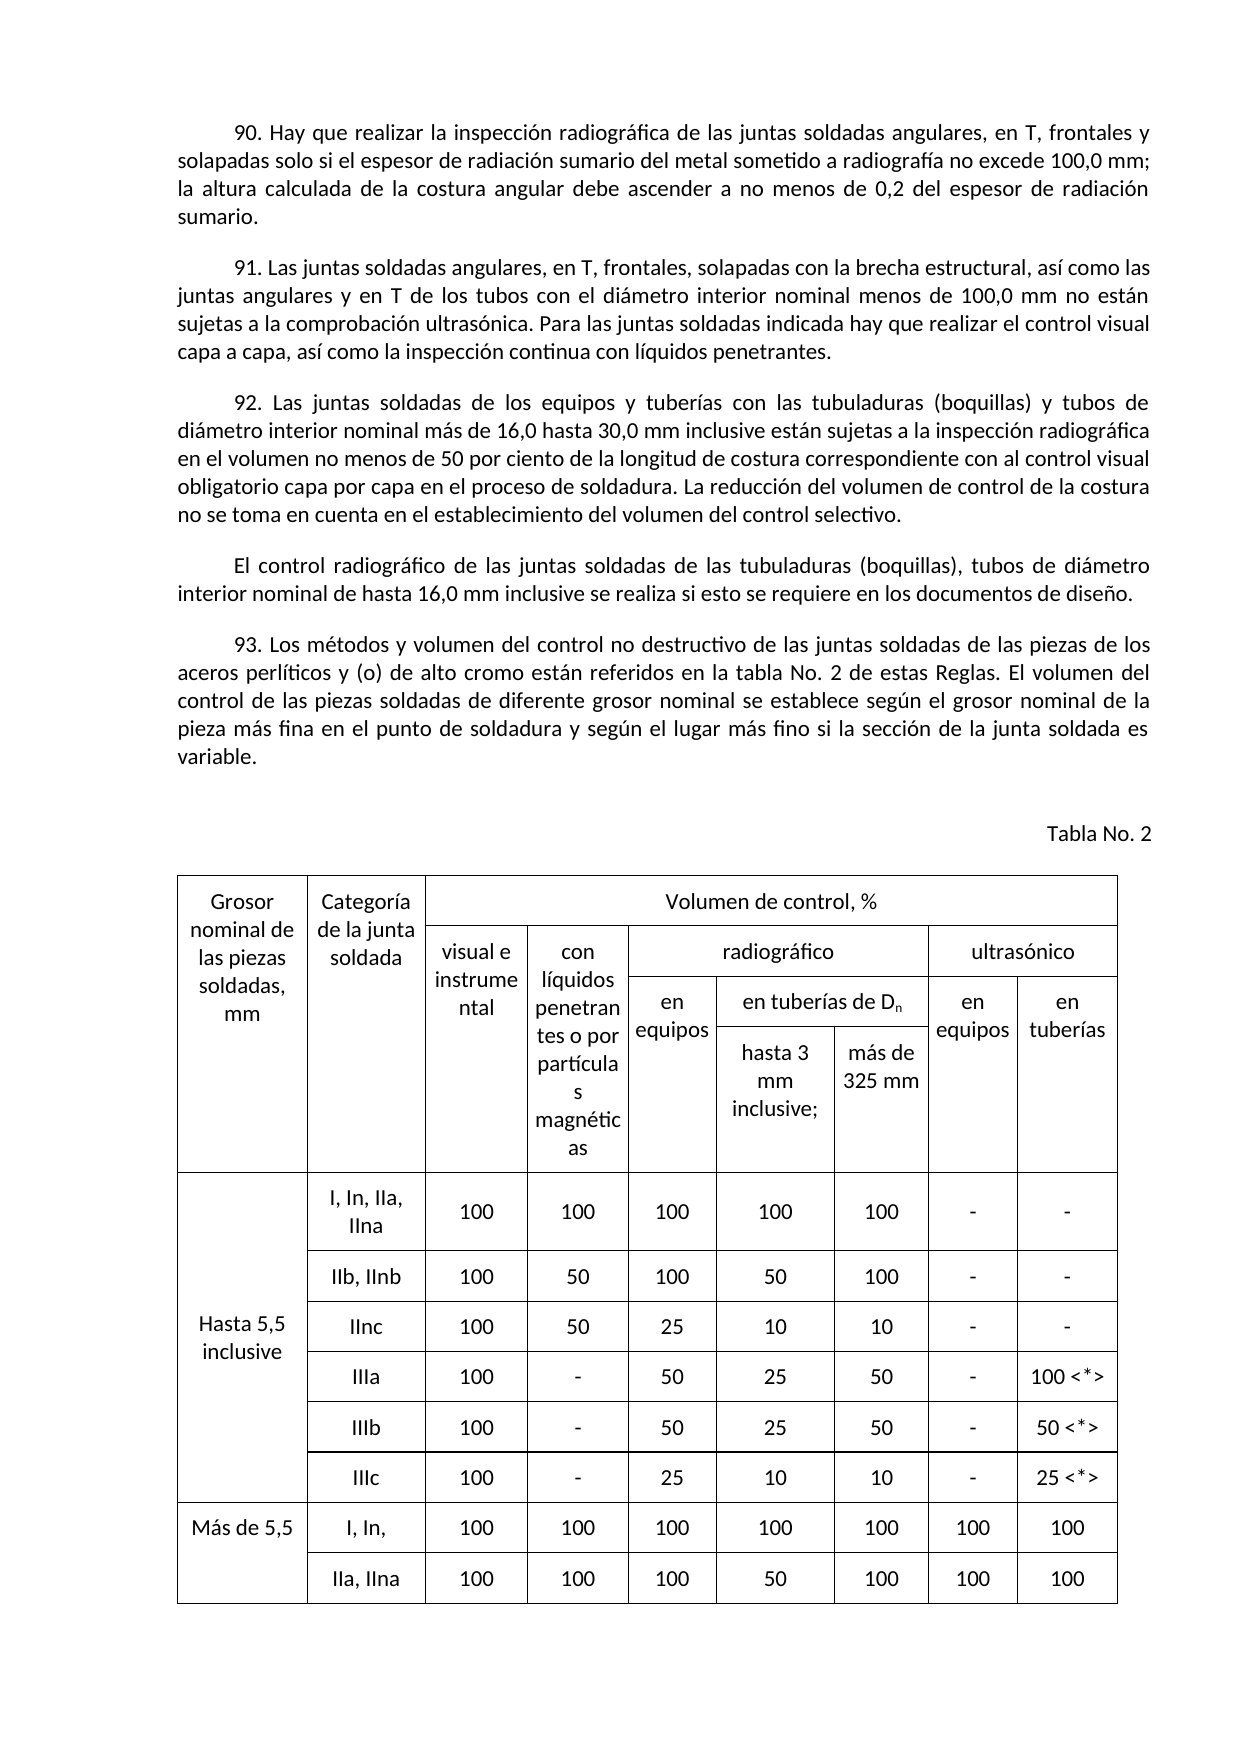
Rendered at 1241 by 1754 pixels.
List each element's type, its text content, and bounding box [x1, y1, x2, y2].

table_cell - [1018, 1173, 1117, 1250]
table_cell Hasta 5,5 inclusive [178, 1173, 307, 1502]
table_cell - [929, 1173, 1017, 1250]
table_cell Más de 5,5 [178, 1503, 307, 1602]
table_cell 100 [929, 1503, 1017, 1552]
table_cell 10 [835, 1453, 928, 1502]
table_cell - [528, 1453, 628, 1502]
table_cell - [929, 1352, 1017, 1401]
table_header Grosor nominal de las piezas soldadas, mm [178, 876, 307, 1172]
table_cell 100 [528, 1503, 628, 1552]
table_cell 100 [835, 1503, 928, 1552]
table_cell 100 [929, 1553, 1017, 1602]
table_cell 10 [717, 1302, 834, 1351]
table_cell más de 325 mm [835, 1027, 928, 1172]
table_cell 100 <*> [1018, 1352, 1117, 1401]
table_cell IIb, IInb [308, 1251, 425, 1301]
table_cell 50 <*> [1018, 1402, 1117, 1451]
table_cell hasta 3 mm inclusive; [717, 1027, 834, 1172]
text 91. Las juntas soldadas angulares, en T, frontales, solapadas con la brecha estructural, así como las juntas angulares y en T de los tubos con el diámetro interior nominal menos de 100,0 mm no están sujetas a la comprobación ultrasónica. Para las juntas soldadas indicada hay que realizar el control visual capa a capa, así como la inspección continua con líquidos penetrantes. [177, 253, 1152, 365]
table_cell 100 [629, 1503, 716, 1552]
table_cell 50 [835, 1402, 928, 1451]
table_cell radiográfico [629, 926, 928, 976]
table_cell IIIс [308, 1453, 425, 1502]
table_cell en tuberías de Dn [717, 977, 928, 1026]
table_cell 10 [835, 1302, 928, 1351]
table_cell 50 [717, 1553, 834, 1602]
table_cell 50 [528, 1302, 628, 1351]
table_cell 25 [629, 1453, 716, 1502]
table_cell 50 [629, 1402, 716, 1451]
text 92. Las juntas soldadas de los equipos y tuberías con las tubuladuras (boquillas) y tubos de diámetro interior nominal más de 16,0 hasta 30,0 mm inclusive están sujetas a la inspección radiográfica en el volumen no menos de 50 por ciento de la longitud de costura correspondiente con al control visual obligatorio capa por capa en el proceso de soldadura. La reducción del volumen de control de la costura no se toma en cuenta en el establecimiento del volumen del control selectivo. [177, 388, 1152, 528]
table_cell 50 [629, 1352, 716, 1401]
table_cell 25 [717, 1352, 834, 1401]
table_cell - [528, 1352, 628, 1401]
table_cell 100 [528, 1553, 628, 1602]
table_cell 50 [717, 1251, 834, 1301]
table_cell 100 [426, 1553, 527, 1602]
table_cell 100 [426, 1302, 527, 1351]
text 90. Hay que realizar la inspección radiográfica de las juntas soldadas angulares, en T, frontales y solapadas solo si el espesor de radiación sumario del metal sometido a radiografía no excede 100,0 mm; la altura calculada de la costura angular debe ascender a no menos de 0,2 del espesor de radiación sumario. [177, 118, 1152, 230]
text Tabla No. 2 [177, 819, 1152, 847]
table_cell 25 <*> [1018, 1453, 1117, 1502]
table_cell I, In, IIa, IIna [308, 1173, 425, 1250]
table_cell en equipos [629, 977, 716, 1172]
table_cell IIIb [308, 1402, 425, 1451]
table_cell IIа, IIna [308, 1553, 425, 1602]
table_cell 10 [717, 1453, 834, 1502]
table_cell 100 [717, 1173, 834, 1250]
table_cell 100 [629, 1173, 716, 1250]
table_header Categoría de la junta soldada [308, 876, 425, 1172]
table_cell 100 [426, 1402, 527, 1451]
table_cell 100 [426, 1352, 527, 1401]
table_cell con líquidos penetrantes o por partículas magnéticas [528, 926, 628, 1172]
table_cell 50 [835, 1352, 928, 1401]
table_cell 100 [835, 1251, 928, 1301]
table_cell visual e instrumental [426, 926, 527, 1172]
table_cell IIIа [308, 1352, 425, 1401]
table_cell en equipos [929, 977, 1017, 1172]
table_cell ultrasónico [929, 926, 1117, 976]
table_cell - [528, 1402, 628, 1451]
table_cell 100 [717, 1503, 834, 1552]
table_cell - [929, 1402, 1017, 1451]
table_cell 100 [835, 1173, 928, 1250]
table_cell 50 [528, 1251, 628, 1301]
text El control radiográfico de las juntas soldadas de las tubuladuras (boquillas), tubos de diámetro interior nominal de hasta 16,0 mm inclusive se realiza si esto se requiere en los documentos de diseño. [177, 551, 1152, 607]
table_cell 100 [629, 1251, 716, 1301]
table_cell - [1018, 1302, 1117, 1351]
table_cell - [929, 1453, 1017, 1502]
table_cell 100 [629, 1553, 716, 1602]
table_cell - [929, 1251, 1017, 1301]
table_cell - [929, 1302, 1017, 1351]
table_cell en tuberías [1018, 977, 1117, 1172]
table_cell I, In, [308, 1503, 425, 1552]
table_cell 100 [528, 1173, 628, 1250]
table_cell - [1018, 1251, 1117, 1301]
table_cell 100 [426, 1173, 527, 1250]
table_cell 25 [629, 1302, 716, 1351]
table_cell IInc [308, 1302, 425, 1351]
table_cell 100 [1018, 1503, 1117, 1552]
table_cell 25 [717, 1402, 834, 1451]
table_cell 100 [426, 1251, 527, 1301]
table_cell 100 [426, 1453, 527, 1502]
table_cell 100 [1018, 1553, 1117, 1602]
text 93. Los métodos y volumen del control no destructivo de las juntas soldadas de las piezas de los aceros perlíticos y (o) de alto cromo están referidos en la tabla No. 2 de estas Reglas. El volumen del control de las piezas soldadas de diferente grosor nominal se establece según el grosor nominal de la pieza más fina en el punto de soldadura y según el lugar más fino si la sección de la junta soldada es variable. [177, 630, 1152, 770]
table_cell 100 [426, 1503, 527, 1552]
table_header Volumen de control, % [426, 876, 1117, 925]
table_cell 100 [835, 1553, 928, 1602]
